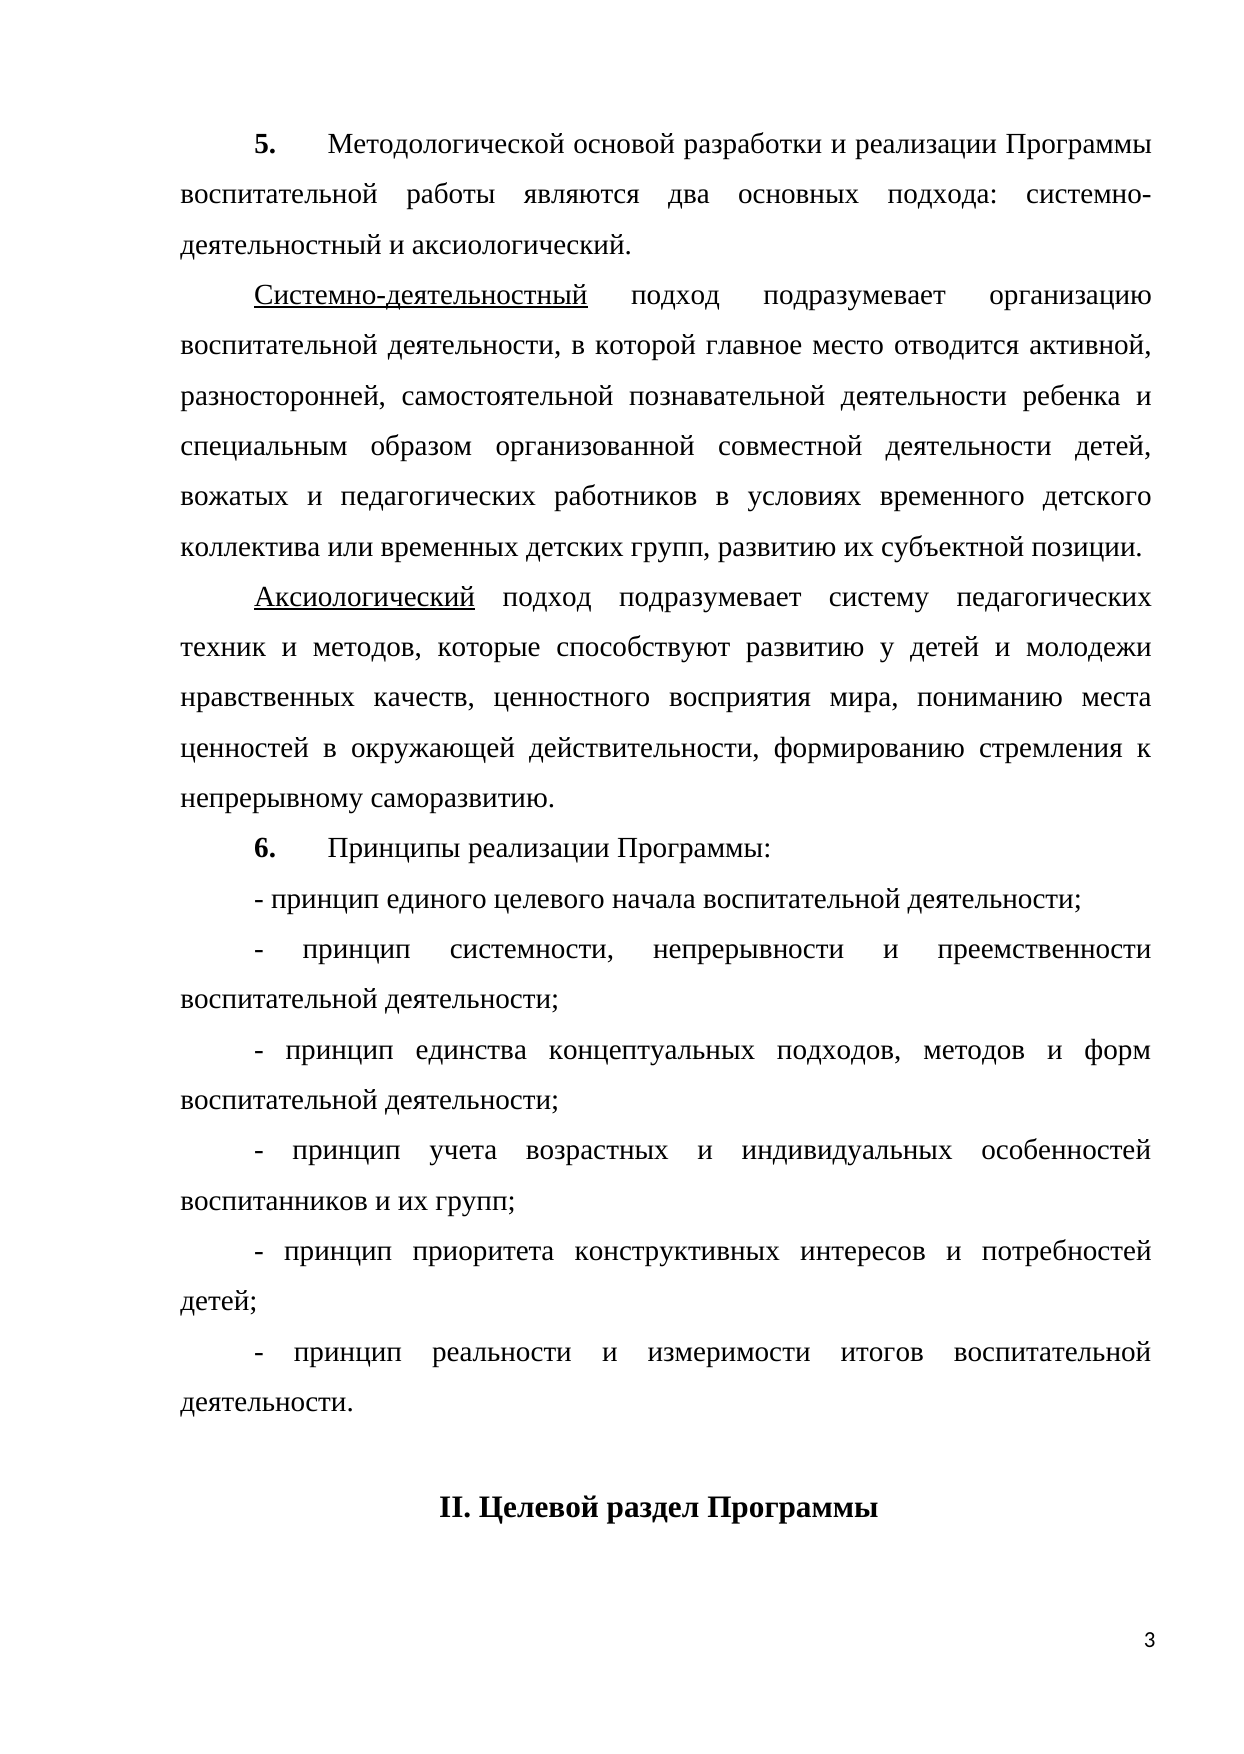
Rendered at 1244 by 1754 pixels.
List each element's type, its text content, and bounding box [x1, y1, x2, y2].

text - принцип учета возрастных и индивидуальных особенностей воспитанников и их групп; [180, 1132, 1152, 1216]
text Системно-деятельностный подход подразумевает организацию воспитательной деятельности, в которой главное место отводится активной, разносторонней, самостоятельной познавательной деятельности ребенка и специальным образом организованной совместной деятельности детей, вожатых и педагогических работников в условиях временного детского коллектива или временных детских групп, развитию их субъектной позиции. [180, 277, 1152, 562]
list Методологической основой разработки и реализации Программы воспитательной работы являются два основных подхода: системно-деятельностный и аксиологический. [180, 126, 1152, 260]
text II. Целевой раздел Программы [180, 1488, 1063, 1524]
text - принцип единого целевого начала воспитательной деятельности; [180, 881, 1152, 914]
text - принцип реальности и измеримости итогов воспитательной деятельности. [180, 1334, 1152, 1417]
text Аксиологический подход подразумевает систему педагогических техник и методов, которые способствуют развитию у детей и молодежи нравственных качеств, ценностного восприятия мира, пониманию места ценностей в окружающей действительности, формированию стремления к непрерывному саморазвитию. [180, 579, 1152, 814]
text - принцип приоритета конструктивных интересов и потребностей детей; [180, 1233, 1152, 1317]
text - принцип единства концептуальных подходов, методов и форм воспитательной деятельности; [180, 1032, 1152, 1116]
list Принципы реализации Программы: [180, 831, 1152, 864]
text - принцип системности, непрерывности и преемственности воспитательной деятельности; [180, 931, 1152, 1015]
